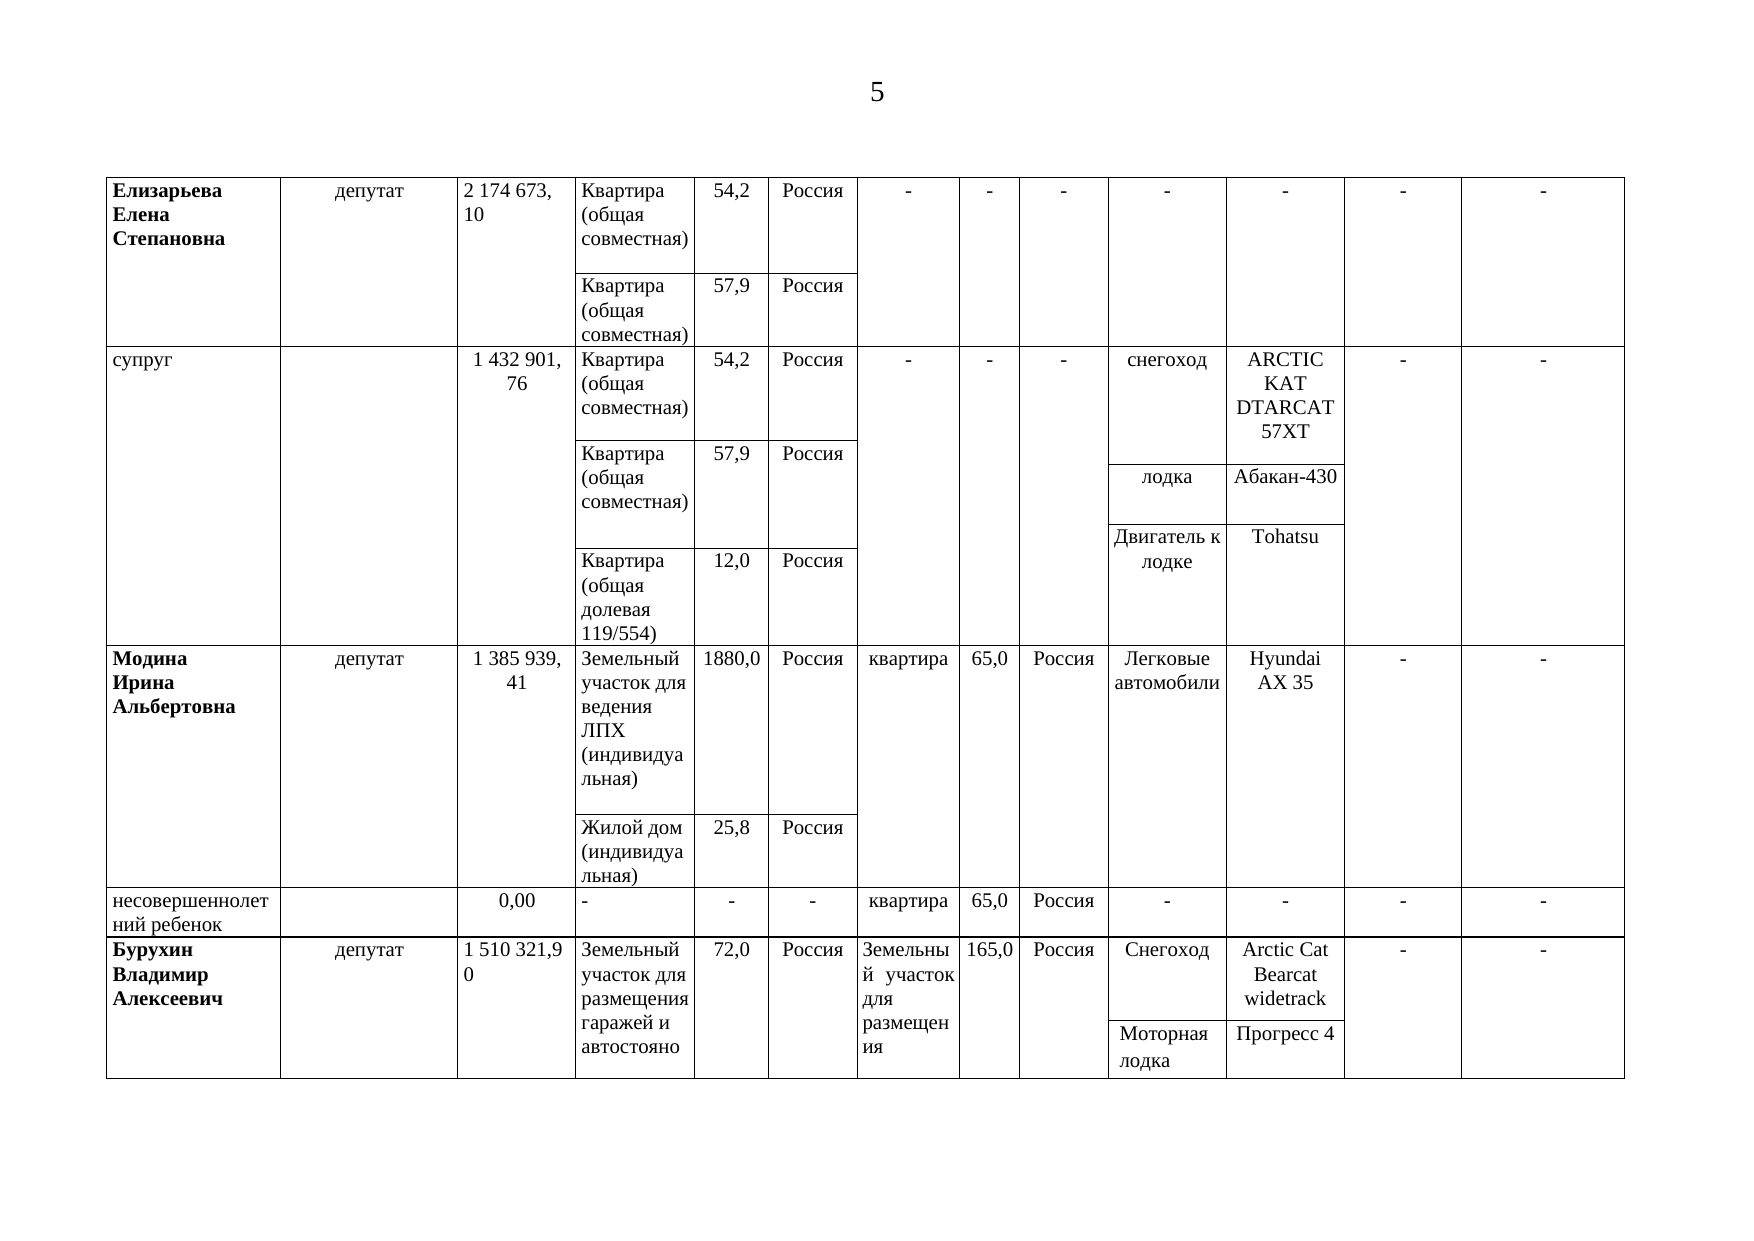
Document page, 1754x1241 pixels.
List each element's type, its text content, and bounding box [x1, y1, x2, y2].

table_cell Россия [769, 815, 857, 887]
table_cell Земельный участок для размещения гаражей и автостоянок (индивидуальная) [576, 938, 694, 1077]
table_cell 1 385 939, 41 [458, 646, 575, 887]
table_cell 0,00 [458, 888, 575, 936]
table_cell Елизарьева Елена Степановна [107, 178, 280, 346]
table_cell 12,0 [695, 549, 768, 645]
table_cell Двигатель к лодке [1109, 525, 1226, 645]
table_cell 1 510 321,90 [458, 938, 575, 1077]
table_cell [281, 347, 457, 645]
table_cell - [1462, 938, 1624, 1077]
table_cell снегоход [1109, 347, 1226, 463]
table_cell депутат [281, 178, 457, 346]
table_cell - [1227, 888, 1344, 936]
table_cell Прогресс 4 [1227, 1021, 1344, 1077]
table_cell Абакан-430 [1227, 465, 1344, 523]
table_cell 25,8 [695, 815, 768, 887]
table_cell 65,0 [960, 646, 1019, 887]
table_cell - [1109, 888, 1226, 936]
table_cell Россия [769, 274, 857, 346]
table_cell Жилой дом (индивидуальная) [576, 815, 694, 887]
table_cell Земельный участок для размещения гаражей и автостоянок [858, 938, 959, 1077]
table_cell - [1462, 646, 1624, 887]
table_cell депутат [281, 646, 457, 887]
table_cell Снегоход [1109, 938, 1226, 1020]
table_cell 54,2 [695, 347, 768, 439]
table_cell Россия [1020, 646, 1108, 887]
table_cell - [1345, 646, 1461, 887]
table_cell - [1109, 178, 1226, 346]
table_cell супруг [107, 347, 280, 645]
table_cell - [1020, 347, 1108, 645]
table_cell - [960, 347, 1019, 645]
table_cell - [1345, 178, 1461, 346]
table_cell несовершеннолетний ребенок [107, 888, 280, 936]
table_cell Arctic Cat Bearcat widetrack [1227, 938, 1344, 1020]
table_cell 1880,0 [695, 646, 768, 814]
table_cell Россия [1020, 888, 1108, 936]
table_cell Hyundai AX 35 [1227, 646, 1344, 887]
table_cell Квартира (общая совместная) [576, 178, 694, 272]
table_cell 54,2 [695, 178, 768, 272]
table_cell 72,0 [695, 938, 768, 1077]
table_cell квартира [858, 888, 959, 936]
table_cell - [576, 888, 694, 936]
table_cell - [1462, 178, 1624, 346]
table_cell квартира [858, 646, 959, 887]
table_cell - [1462, 888, 1624, 936]
table_cell лодка [1109, 465, 1226, 523]
table_cell - [858, 178, 959, 346]
table_cell - [1345, 347, 1461, 645]
table_cell - [695, 888, 768, 936]
table_cell - [1020, 178, 1108, 346]
table_cell 57,9 [695, 441, 768, 547]
table_cell Россия [1020, 938, 1108, 1077]
table_cell Россия [769, 178, 857, 272]
table_cell - [1345, 938, 1461, 1077]
table_cell Россия [769, 347, 857, 439]
table_cell ARCTIC KAT DTARCAT 57XT [1227, 347, 1344, 463]
table_cell Моторная лодка [1109, 1021, 1226, 1077]
table_cell 165,0 [960, 938, 1019, 1077]
table_cell Россия [769, 646, 857, 814]
table_cell Бурухин Владимир Алексеевич [107, 938, 280, 1077]
table_cell 65,0 [960, 888, 1019, 936]
table_cell - [1345, 888, 1461, 936]
table_cell 57,9 [695, 274, 768, 346]
table_cell Россия [769, 549, 857, 645]
table_cell - [769, 888, 857, 936]
table_cell Квартира (общая совместная) [576, 347, 694, 439]
table_cell Квартира (общая совместная) [576, 441, 694, 547]
table_cell 1 432 901, 76 [458, 347, 575, 645]
table_cell Модина Ирина Альбертовна [107, 646, 280, 887]
table_cell Россия [769, 441, 857, 547]
table_cell - [858, 347, 959, 645]
table_cell Россия [769, 938, 857, 1077]
table_cell - [1227, 178, 1344, 346]
table_cell Легковые автомобили [1109, 646, 1226, 887]
table_cell - [1462, 347, 1624, 645]
table_cell Квартира (общая долевая 119/554) [576, 549, 694, 645]
table_cell Квартира (общая совместная) [576, 274, 694, 346]
table_cell Tohatsu [1227, 525, 1344, 645]
table_cell [281, 888, 457, 936]
table_cell депутат [281, 938, 457, 1077]
table_cell Земельный участок для ведения ЛПХ (индивидуальная) [576, 646, 694, 814]
table_cell - [960, 178, 1019, 346]
table_cell 2 174 673, 10 [458, 178, 575, 346]
